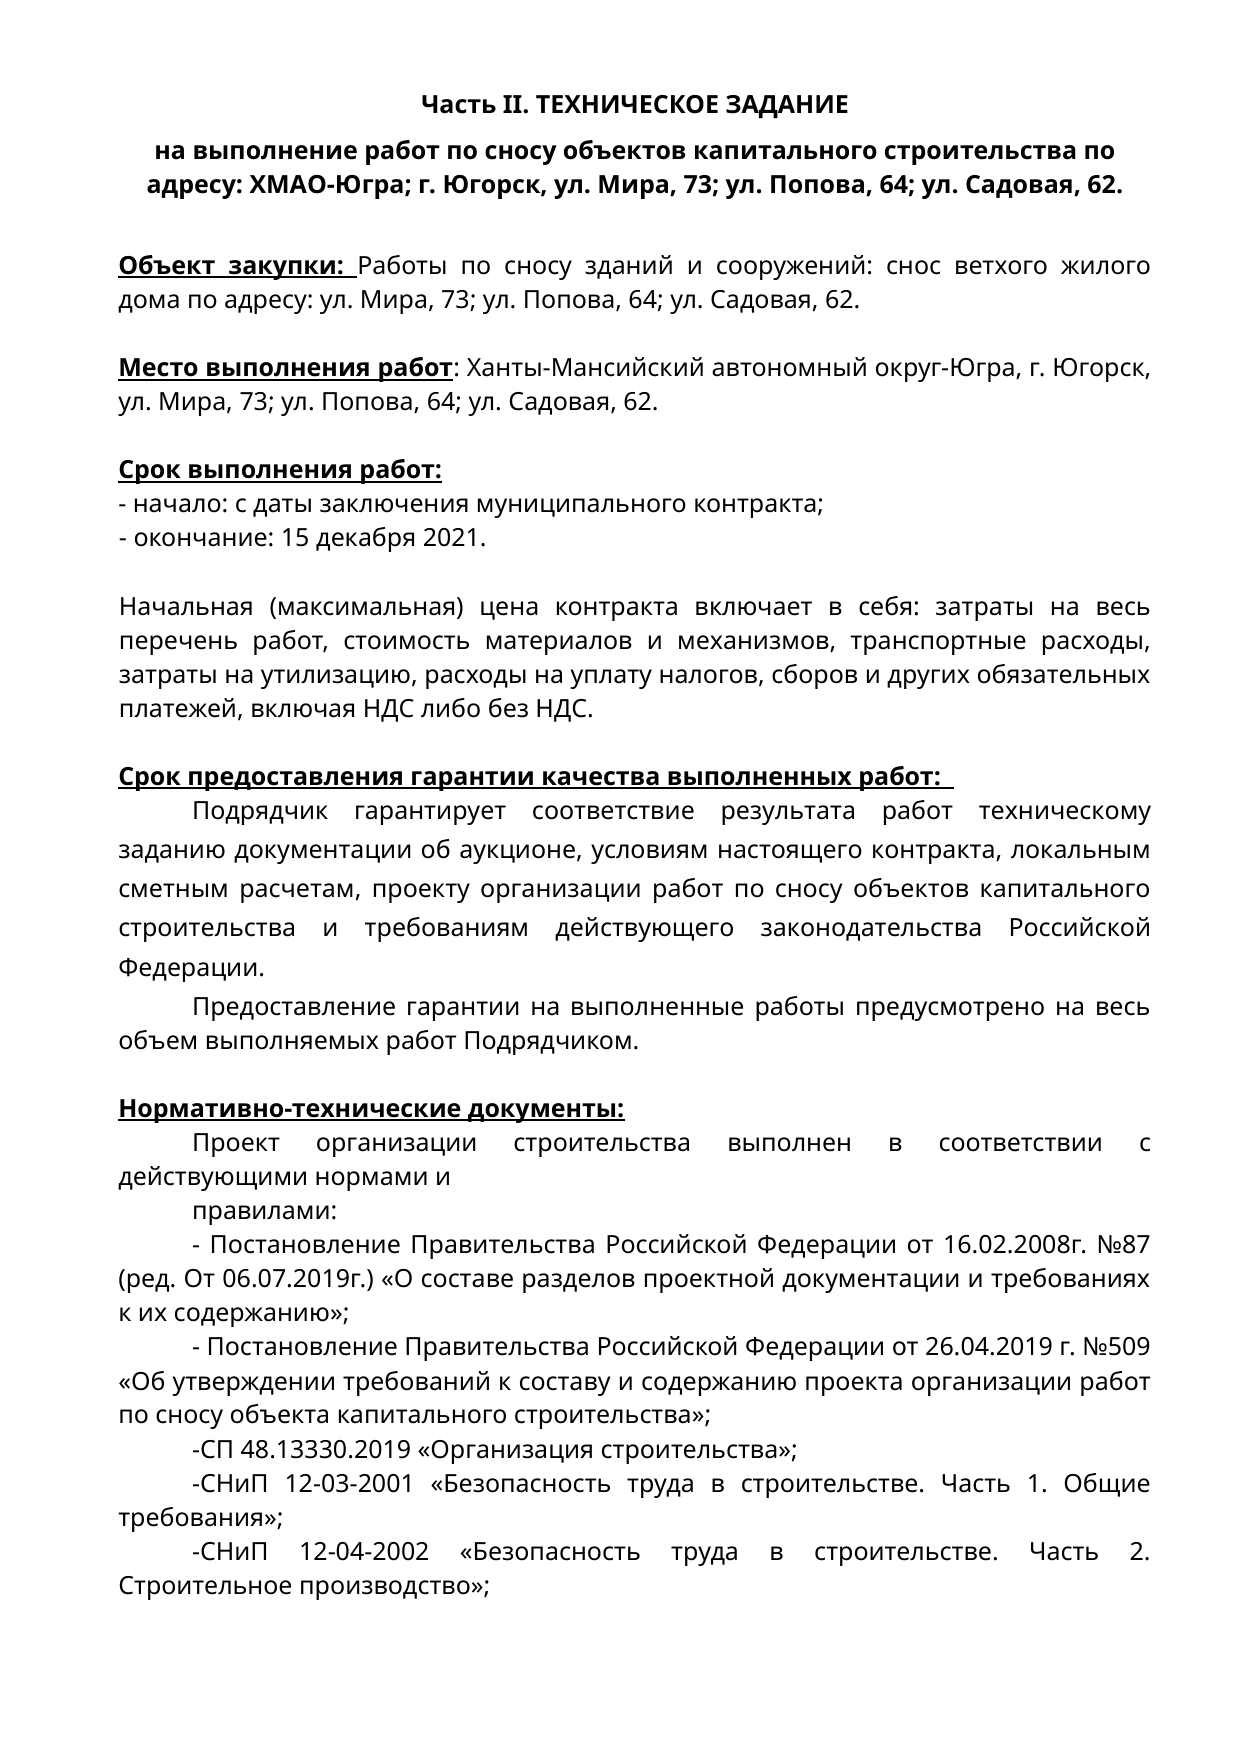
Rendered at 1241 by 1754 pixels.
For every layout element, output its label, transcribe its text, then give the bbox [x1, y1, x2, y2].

text Объект закупки: Работы по сносу зданий и сооружений: снос ветхого жилого дома по адресу: ул. Мира, 73; ул. Попова, 64; ул. Садовая, 62. [118, 248, 1152, 316]
text Предоставление гарантии на выполненные работы предусмотрено на весь объем выполняемых работ Подрядчиком. [118, 988, 1152, 1057]
text - начало: с даты заключения муниципального контракта; [118, 486, 1152, 520]
text -СНиП 12-04-2002 «Безопасность труда в строительстве. Часть 2. Строительное производство»; [118, 1533, 1152, 1602]
text Часть II. ТЕХНИЧЕСКОЕ ЗАДАНИЕ [118, 86, 1152, 120]
text Подрядчик гарантирует соответствие результата работ техническому заданию документации об аукционе, условиям настоящего контракта, локальным сметным расчетам, проекту организации работ по сносу объектов капитального строительства и требованиям действующего законодательства Российской Федерации. [118, 793, 1152, 983]
text правилами: [118, 1193, 1152, 1227]
text Срок предоставления гарантии качества выполненных работ: [118, 758, 1152, 793]
text - Постановление Правительства Российской Федерации от 26.04.2019 г. №509 «Об утверждении требований к составу и содержанию проекта организации работ по сносу объекта капитального строительства»; [118, 1329, 1152, 1431]
text Проект организации строительства выполнен в соответствии с действующими нормами и [118, 1125, 1152, 1193]
text - окончание: 15 декабря 2021. [119, 520, 1152, 554]
text Нормативно-технические документы: [118, 1091, 1152, 1125]
text Место выполнения работ: Ханты-Мансийский автономный округ-Югра, г. Югорск, ул. Мира, 73; ул. Попова, 64; ул. Садовая, 62. [118, 350, 1152, 418]
text -СНиП 12-03-2001 «Безопасность труда в строительстве. Часть 1. Общие требования»; [118, 1465, 1152, 1533]
text -СП 48.13330.2019 «Организация строительства»; [118, 1431, 1152, 1465]
text Начальная (максимальная) цена контракта включает в себя: затраты на весь перечень работ, стоимость материалов и механизмов, транспортные расходы, затраты на утилизацию, расходы на уплату налогов, сборов и других обязательных платежей, включая НДС либо без НДС. [119, 588, 1152, 724]
text - Постановление Правительства Российской Федерации от 16.02.2008г. №87 (ред. От 06.07.2019г.) «О составе разделов проектной документации и требованиях к их содержанию»; [118, 1227, 1152, 1329]
text Срок выполнения работ: [118, 452, 1152, 486]
text на выполнение работ по сносу объектов капитального строительства по адресу: ХМАО-Югра; г. Югорск, ул. Мира, 73; ул. Попова, 64; ул. Садовая, 62. [118, 133, 1152, 201]
